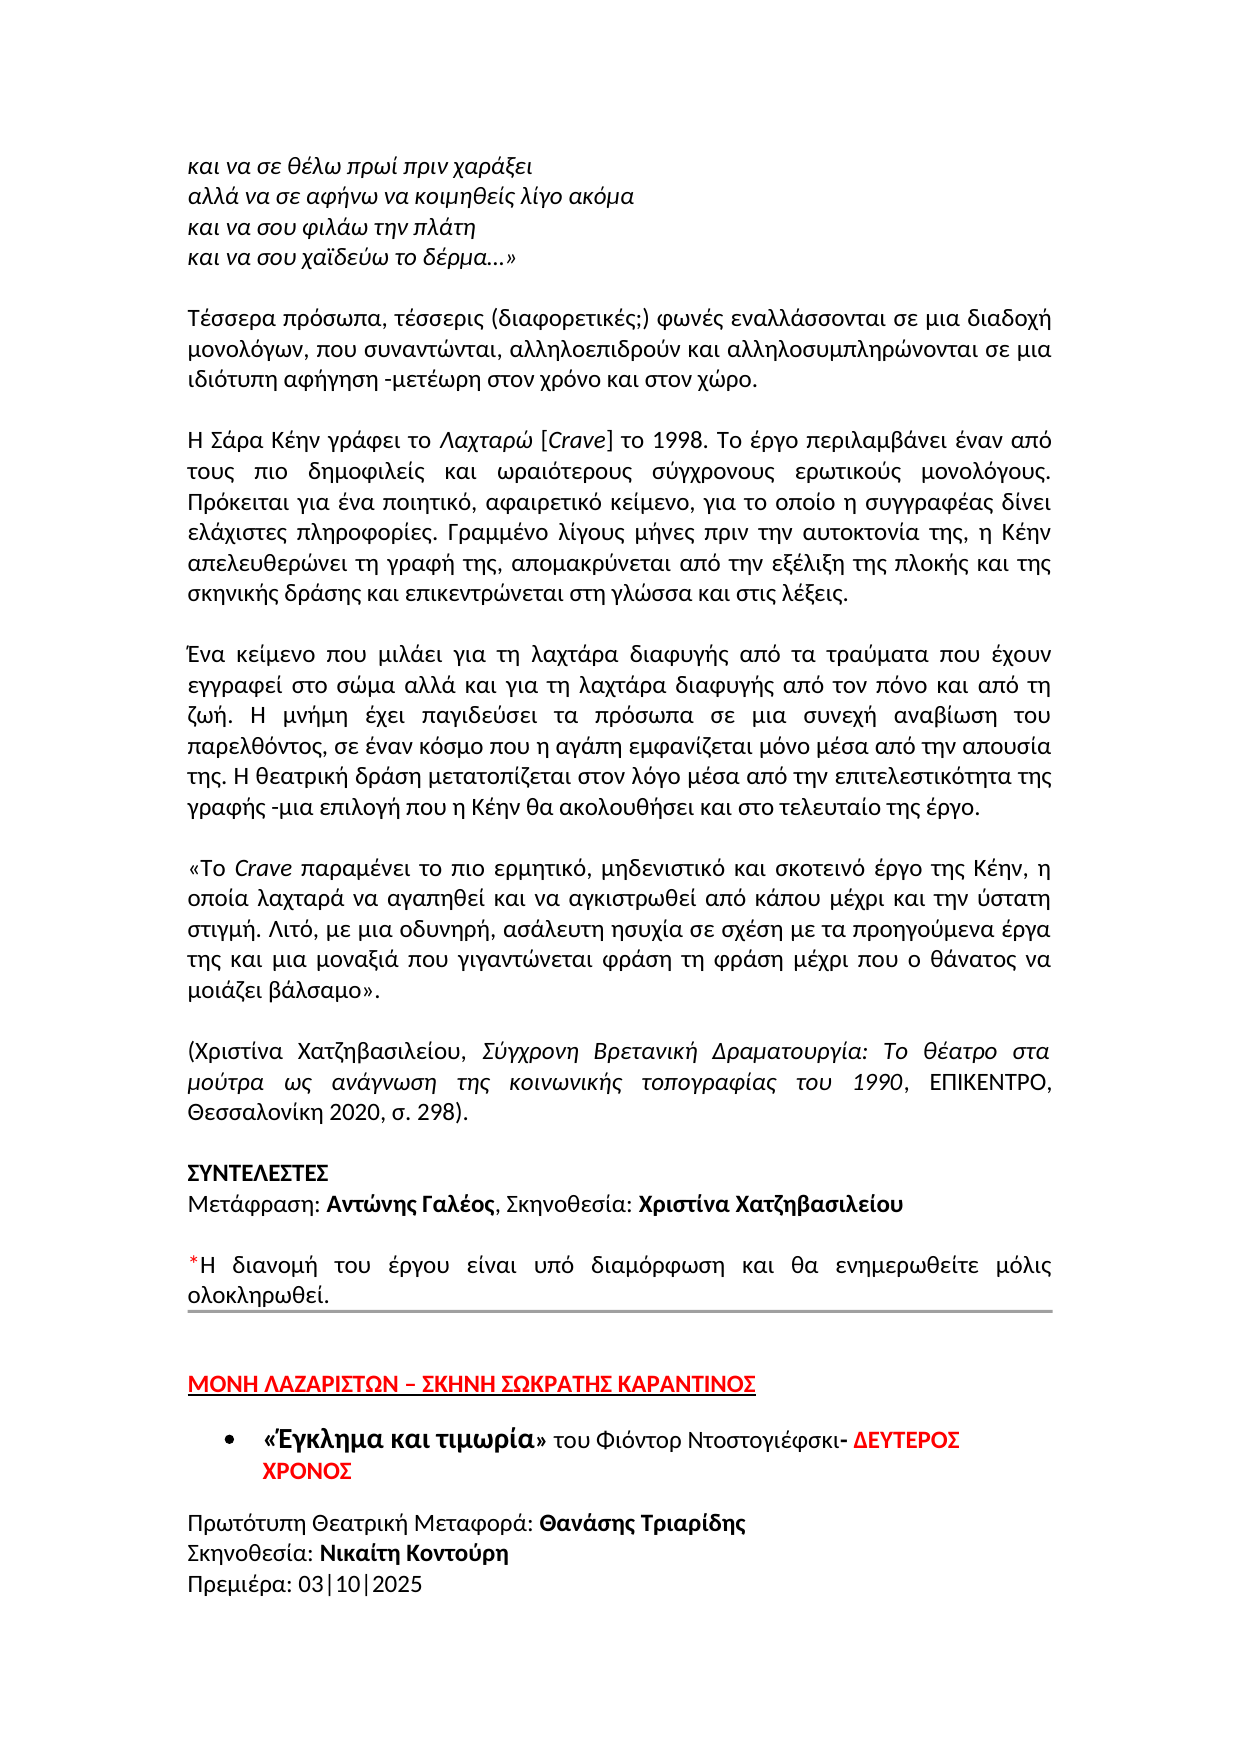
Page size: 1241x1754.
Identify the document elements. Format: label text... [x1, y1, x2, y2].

text Τέσσερα πρόσωπα, τέσσερις (διαφορετικές;) φωνές εναλλάσσονται σε μια διαδοχή μονολόγων, που συναντώνται, αλληλοεπιδρούν και αλληλοσυμπληρώνονται σε μια ιδιότυπη αφήγηση -μετέωρη στον χρόνο και στον χώρο. [187, 303, 1053, 394]
text «Tο Crave παραμένει το πιο ερμητικό, μηδενιστικό και σκοτεινό έργο της Κέην, η οποία λαχταρά να αγαπηθεί και να αγκιστρωθεί από κάπου μέχρι και την ύστατη στιγμή. Λιτό, με μια οδυνηρή, ασάλευτη ησυχία σε σχέση με τα προηγούμενα έργα της και μια μοναξιά που γιγαντώνεται φράση τη φράση μέχρι που ο θάνατος να μοιάζει βάλσαμο». [187, 852, 1053, 1004]
text Σκηνοθεσία: Νικαίτη Κοντούρη [187, 1537, 1053, 1568]
text Πρεμιέρα: 03|10|2025 [187, 1568, 1053, 1598]
text και να σε θέλω πρωί πριν χαράξει [187, 150, 1053, 181]
text και να σου φιλάω την πλάτη [187, 211, 1053, 242]
text Ένα κείμενο που μιλάει για τη λαχτάρα διαφυγής από τα τραύματα που έχουν εγγραφεί στο σώμα αλλά και για τη λαχτάρα διαφυγής από τον πόνο και από τη ζωή. Η μνήμη έχει παγιδεύσει τα πρόσωπα σε μια συνεχή αναβίωση του παρελθόντος, σε έναν κόσμο που η αγάπη εμφανίζεται μόνο μέσα από την απουσία της. Η θεατρική δράση μετατοπίζεται στον λόγο μέσα από την επιτελεστικότητα της γραφής -μια επιλογή που η Κέην θα ακολουθήσει και στο τελευταίο της έργο. [187, 638, 1053, 821]
list «Έγκλημα και τιμωρία» του Φιόντορ Ντοστογιέφσκι- ΔΕΥΤΕΡΟΣ ΧΡΟΝΟΣ [225, 1420, 1053, 1486]
text ΣΥΝΤΕΛΕΣΤΕΣ [187, 1157, 1053, 1188]
text και να σου χαϊδεύω το δέρμα…» [187, 242, 1053, 272]
text Μετάφραση: Αντώνης Γαλέος, Σκηνοθεσία: Χριστίνα Χατζηβασιλείου [187, 1188, 1053, 1218]
text αλλά να σε αφήνω να κοιμηθείς λίγο ακόμα [187, 181, 1053, 211]
text *Η διανομή του έργου είναι υπό διαμόρφωση και θα ενημερωθείτε μόλις ολοκληρωθεί. [187, 1249, 1053, 1309]
text ΜΟΝΗ ΛΑΖΑΡΙΣΤΩΝ – ΣΚΗΝΗ ΣΩΚΡΑΤΗΣ ΚΑΡΑΝΤΙΝΟΣ [187, 1368, 1053, 1399]
text Η Σάρα Κέην γράφει το Λαχταρώ [Crave] το 1998. Το έργο περιλαμβάνει έναν από τους πιο δημοφιλείς και ωραιότερους σύγχρονους ερωτικούς μονολόγους. Πρόκειται για ένα ποιητικό, αφαιρετικό κείμενο, για το οποίο η συγγραφέας δίνει ελάχιστες πληροφορίες. Γραμμένο λίγους μήνες πριν την αυτοκτονία της, η Κέην απελευθερώνει τη γραφή της, απομακρύνεται από την εξέλιξη της πλοκής και της σκηνικής δράσης και επικεντρώνεται στη γλώσσα και στις λέξεις. [187, 425, 1053, 608]
text (Χριστίνα Χατζηβασιλείου, Σύγχρονη Βρετανική Δραματουργία: Το θέατρο στα μούτρα ως ανάγνωση της κοινωνικής τοπογραφίας του 1990, ΕΠΙΚΕΝΤΡΟ, Θεσσαλονίκη 2020, σ. 298). [187, 1035, 1053, 1127]
text Πρωτότυπη Θεατρική Μεταφορά: Θανάσης Τριαρίδης [187, 1507, 1053, 1537]
